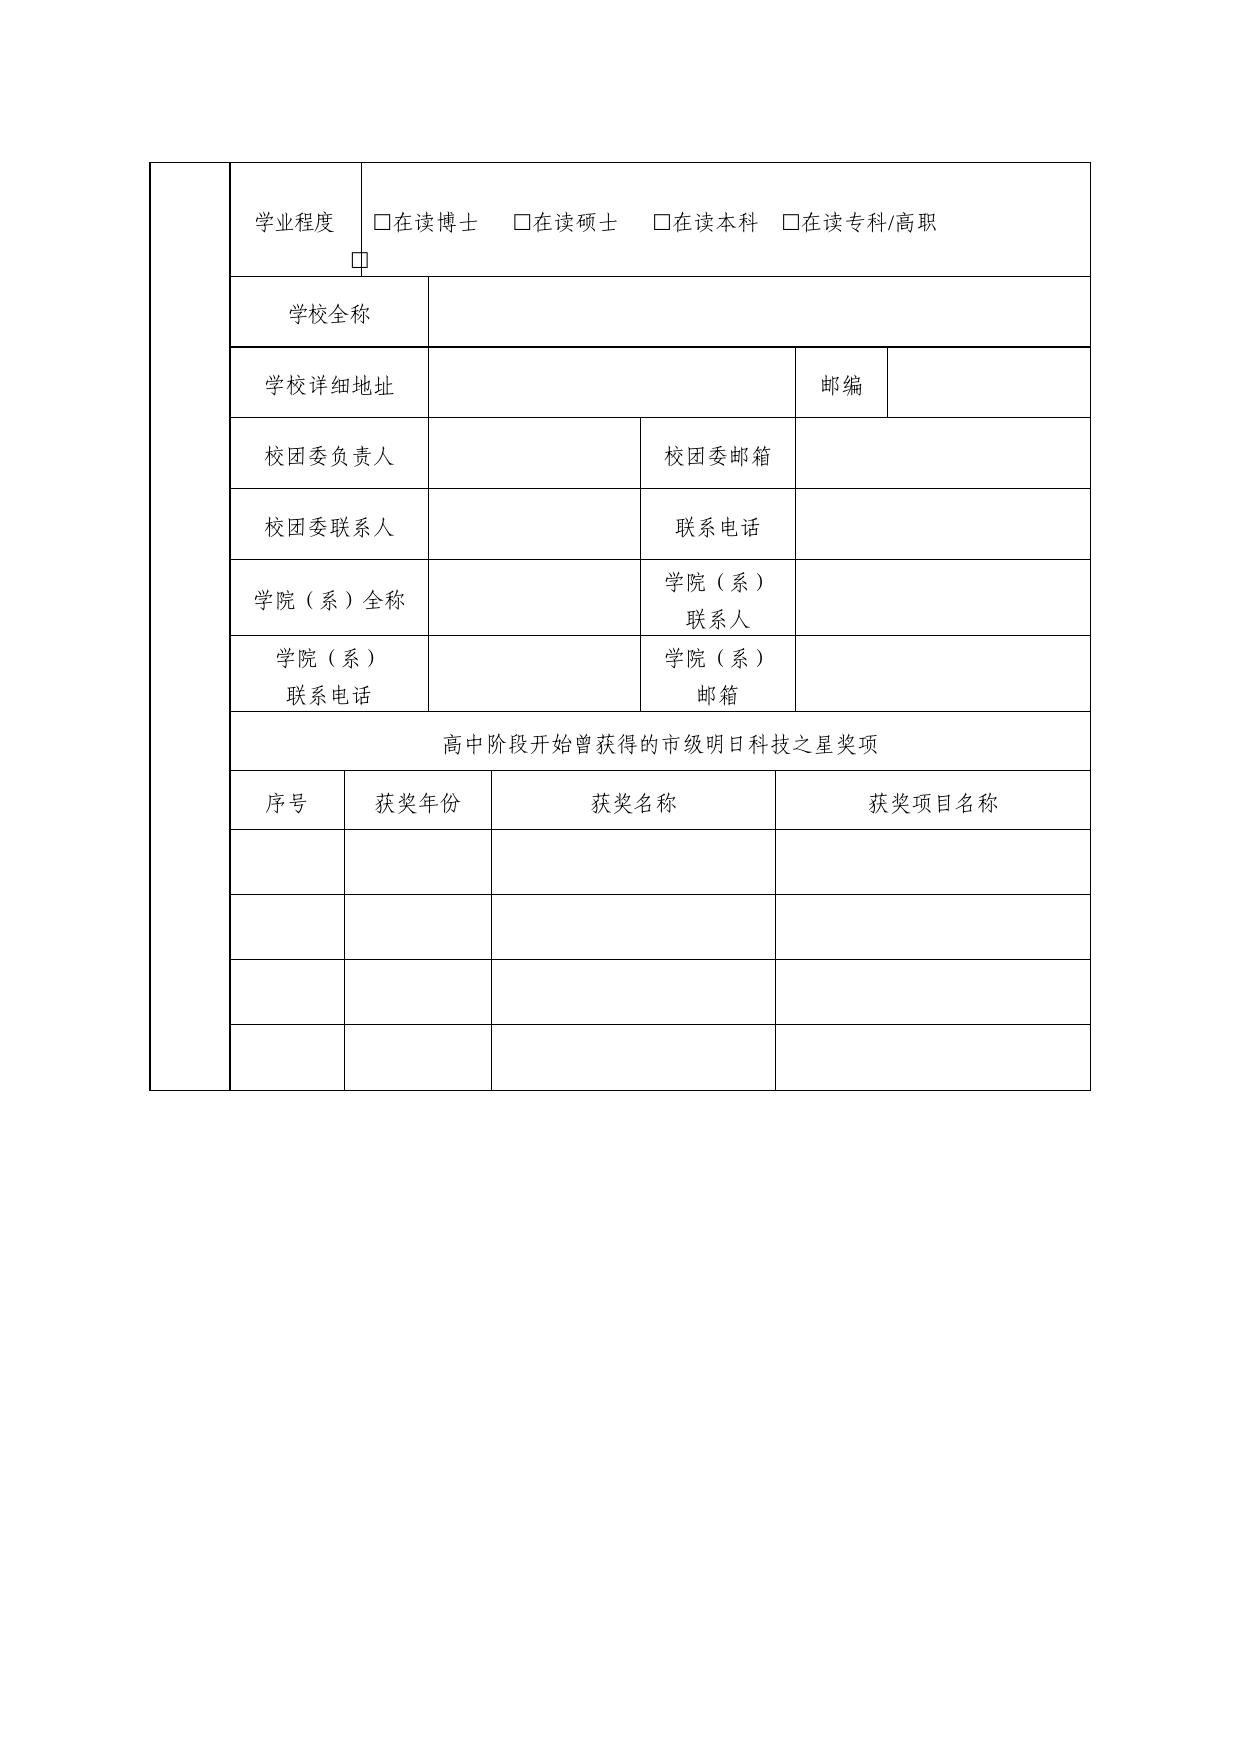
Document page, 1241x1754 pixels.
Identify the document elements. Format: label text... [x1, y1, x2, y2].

table_cell 学院（系） 联系人 [641, 560, 795, 635]
table_cell 序号 [231, 771, 344, 829]
table_cell [231, 830, 344, 894]
table_cell 校团委联系人 [231, 489, 428, 559]
table_cell [776, 1025, 1090, 1089]
table_cell 学业程度 [231, 163, 361, 276]
table_cell 学校全称 [231, 277, 428, 346]
table_cell [796, 418, 1090, 488]
table_cell 校团委负责人 [231, 418, 428, 488]
table_cell [796, 636, 1090, 711]
table_cell [429, 348, 795, 417]
table_cell [345, 960, 491, 1024]
table_cell [345, 1025, 491, 1089]
table_cell [429, 489, 640, 559]
table_cell 在读博士 在读硕士 在读本科 在读专科/高职 [362, 163, 1090, 276]
table_cell [796, 489, 1090, 559]
table_cell [776, 895, 1090, 959]
table_cell 获奖年份 [345, 771, 491, 829]
table_cell [776, 830, 1090, 894]
table_cell 学院（系）全称 [231, 560, 428, 635]
table_cell 邮编 [796, 348, 887, 417]
table_cell [231, 960, 344, 1024]
table_cell [888, 348, 1090, 417]
table_cell [492, 1025, 775, 1089]
table_cell [796, 560, 1090, 635]
table_cell 学校详细地址 [231, 348, 428, 417]
table_cell 获奖项目名称 [776, 771, 1090, 829]
table_cell [429, 560, 640, 635]
table_cell [345, 895, 491, 959]
table_cell [492, 830, 775, 894]
table_cell [345, 830, 491, 894]
table_cell 联系电话 [641, 489, 795, 559]
table_cell [776, 960, 1090, 1024]
table_cell 学院（系） 联系电话 [231, 636, 428, 711]
table_cell 学院（系） 邮箱 [641, 636, 795, 711]
table_cell [231, 895, 344, 959]
table_cell 高中阶段开始曾获得的市级明日科技之星奖项 [231, 712, 1090, 770]
table_cell 获奖名称 [492, 771, 775, 829]
table_cell [492, 895, 775, 959]
table_cell [429, 277, 1090, 346]
table_cell 校团委邮箱 [641, 418, 795, 488]
table_cell [429, 418, 640, 488]
table_cell [231, 1025, 344, 1089]
table_cell [429, 636, 640, 711]
table_cell [492, 960, 775, 1024]
